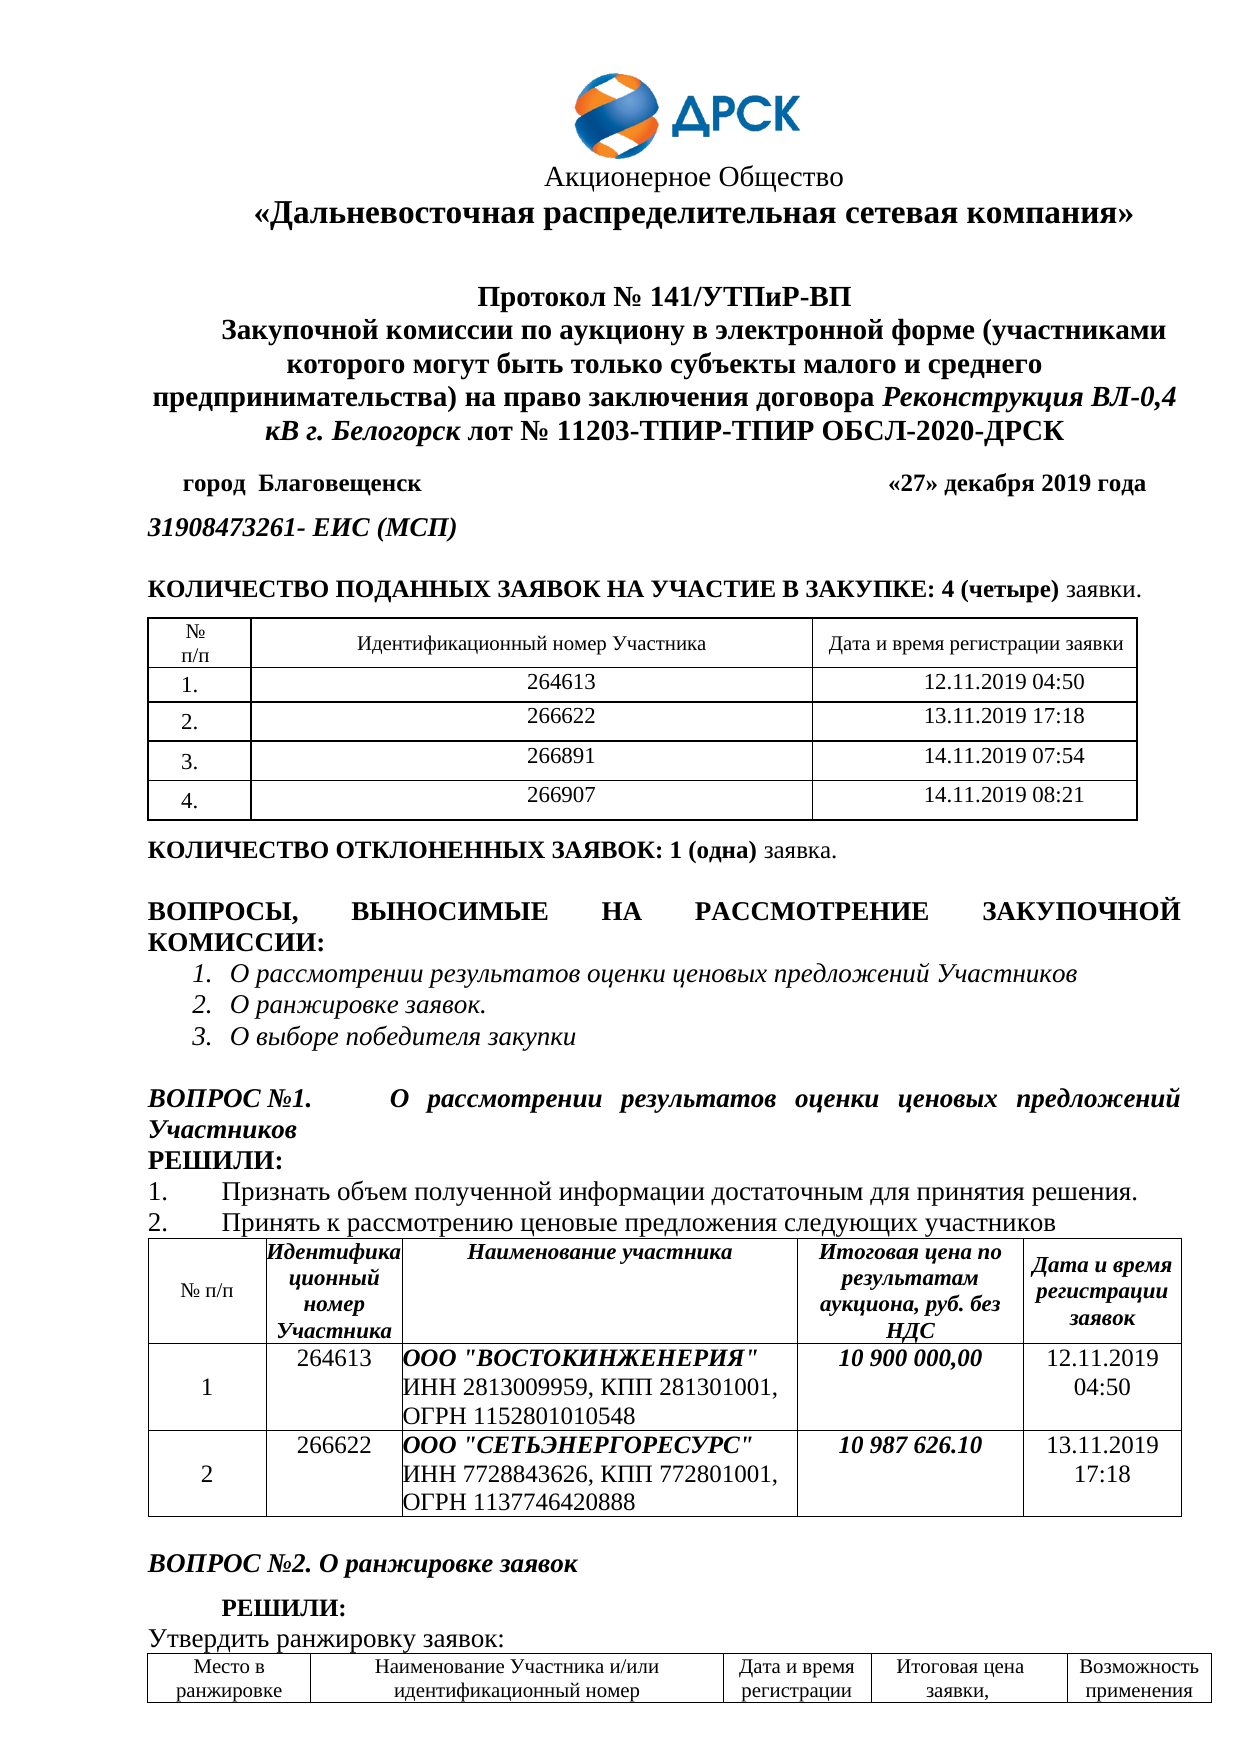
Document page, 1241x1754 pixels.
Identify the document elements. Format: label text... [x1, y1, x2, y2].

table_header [148, 1654, 310, 1702]
table_cell [149, 703, 250, 740]
text ВОПРОСЫ, ВЫНОСИМЫЕ НА РАССМОТРЕНИЕ ЗАКУПОЧНОЙ КОМИССИИ: [148, 895, 1181, 957]
text РЕШИЛИ: [148, 1144, 1181, 1175]
list Принять к рассмотрению ценовые предложения следующих участников [148, 1206, 1181, 1238]
table_cell 1 [149, 1344, 266, 1430]
table_header Идентификационный номер Участника [252, 619, 812, 667]
list О выборе победителя закупки [192, 1019, 1181, 1051]
list Протокол № 141/УТПиР-ВП [148, 279, 1181, 312]
table_header Дата и время регистрации заявки [813, 619, 1136, 667]
table_header город Благовещенск [171, 468, 714, 499]
list Признать объем полученной информации достаточным для принятия решения. [148, 1175, 1181, 1206]
text Акционерное Общество [148, 159, 1181, 193]
table_header № п/п [149, 1239, 266, 1343]
text КОЛИЧЕСТВО ОТКЛОНЕННЫХ ЗАЯВОК: 1 (одна) заявка. [148, 835, 1196, 864]
table_cell 266907 [252, 781, 812, 819]
list О ранжировке заявок. [192, 988, 1181, 1019]
list 31908473261- ЕИС (МСП) [148, 512, 1181, 543]
table_cell [149, 668, 250, 701]
table_cell 10 900 000,00 [798, 1344, 1023, 1430]
text Утвердить ранжировку заявок: [148, 1622, 1181, 1653]
table_cell [149, 781, 250, 819]
table_header «27» декабря 2019 года [714, 468, 1157, 499]
table_cell 12.11.2019 04:50 [1024, 1344, 1181, 1430]
table_cell 14.11.2019 08:21 [813, 781, 1136, 819]
text Закупочной комиссии по аукциону в электронной форме (участниками которого могут быть только субъекты малого и среднего предпринимательства) на право заключения договора Реконструкция ВЛ-0,4 кВ г. Белогорск лот № 11203-ТПИР-ТПИР ОБСЛ-2020-ДРСК [148, 312, 1181, 447]
table_header Дата и время регистрации заявок [1024, 1239, 1181, 1343]
picture [571, 70, 817, 159]
table_cell 10 987 626.10 [798, 1431, 1023, 1516]
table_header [311, 1654, 723, 1702]
table_cell ООО "СЕТЬЭНЕРГОРЕСУРС" ИНН 7728843626, КПП 772801001, ОГРН 1137746420888 [403, 1431, 797, 1516]
table_cell 266622 [267, 1431, 402, 1516]
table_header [1068, 1654, 1211, 1702]
table_cell 12.11.2019 04:50 [813, 668, 1136, 701]
text КОЛИЧЕСТВО ПОДАННЫХ ЗАЯВОК НА УЧАСТИЕ В ЗАКУПКЕ: 4 (четыре) заявки. [148, 574, 1181, 603]
table_cell 13.11.2019 17:18 [813, 703, 1136, 740]
table_cell ООО "ВОСТОКИНЖЕНЕРИЯ" ИНН 2813009959, КПП 281301001, ОГРН 1152801010548 [403, 1344, 797, 1430]
table_header № п/п [149, 619, 250, 667]
table_cell [149, 742, 250, 780]
table_cell 14.11.2019 07:54 [813, 742, 1136, 780]
list О рассмотрении результатов оценки ценовых предложений Участников [192, 957, 1181, 988]
table_cell 2 [149, 1431, 266, 1516]
table_header Наименование участника [403, 1239, 797, 1343]
text «Дальневосточная распределительная сетевая компания» [148, 193, 1181, 231]
table_header Итоговая цена по результатам аукциона, руб. без НДС [798, 1239, 1023, 1343]
table_cell 266891 [252, 742, 812, 780]
text РЕШИЛИ: [148, 1593, 1181, 1622]
table_header Идентификационный номер Участника [267, 1239, 402, 1343]
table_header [724, 1654, 871, 1702]
text ВОПРОС №2. О ранжировке заявок [148, 1547, 1181, 1579]
table_cell 264613 [267, 1344, 402, 1430]
text ВОПРОС №1. О рассмотрении результатов оценки ценовых предложений Участников [148, 1082, 1181, 1144]
table_cell 266622 [252, 703, 812, 740]
table_cell 13.11.2019 17:18 [1024, 1431, 1181, 1516]
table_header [872, 1654, 1067, 1702]
table_cell 264613 [252, 668, 812, 701]
